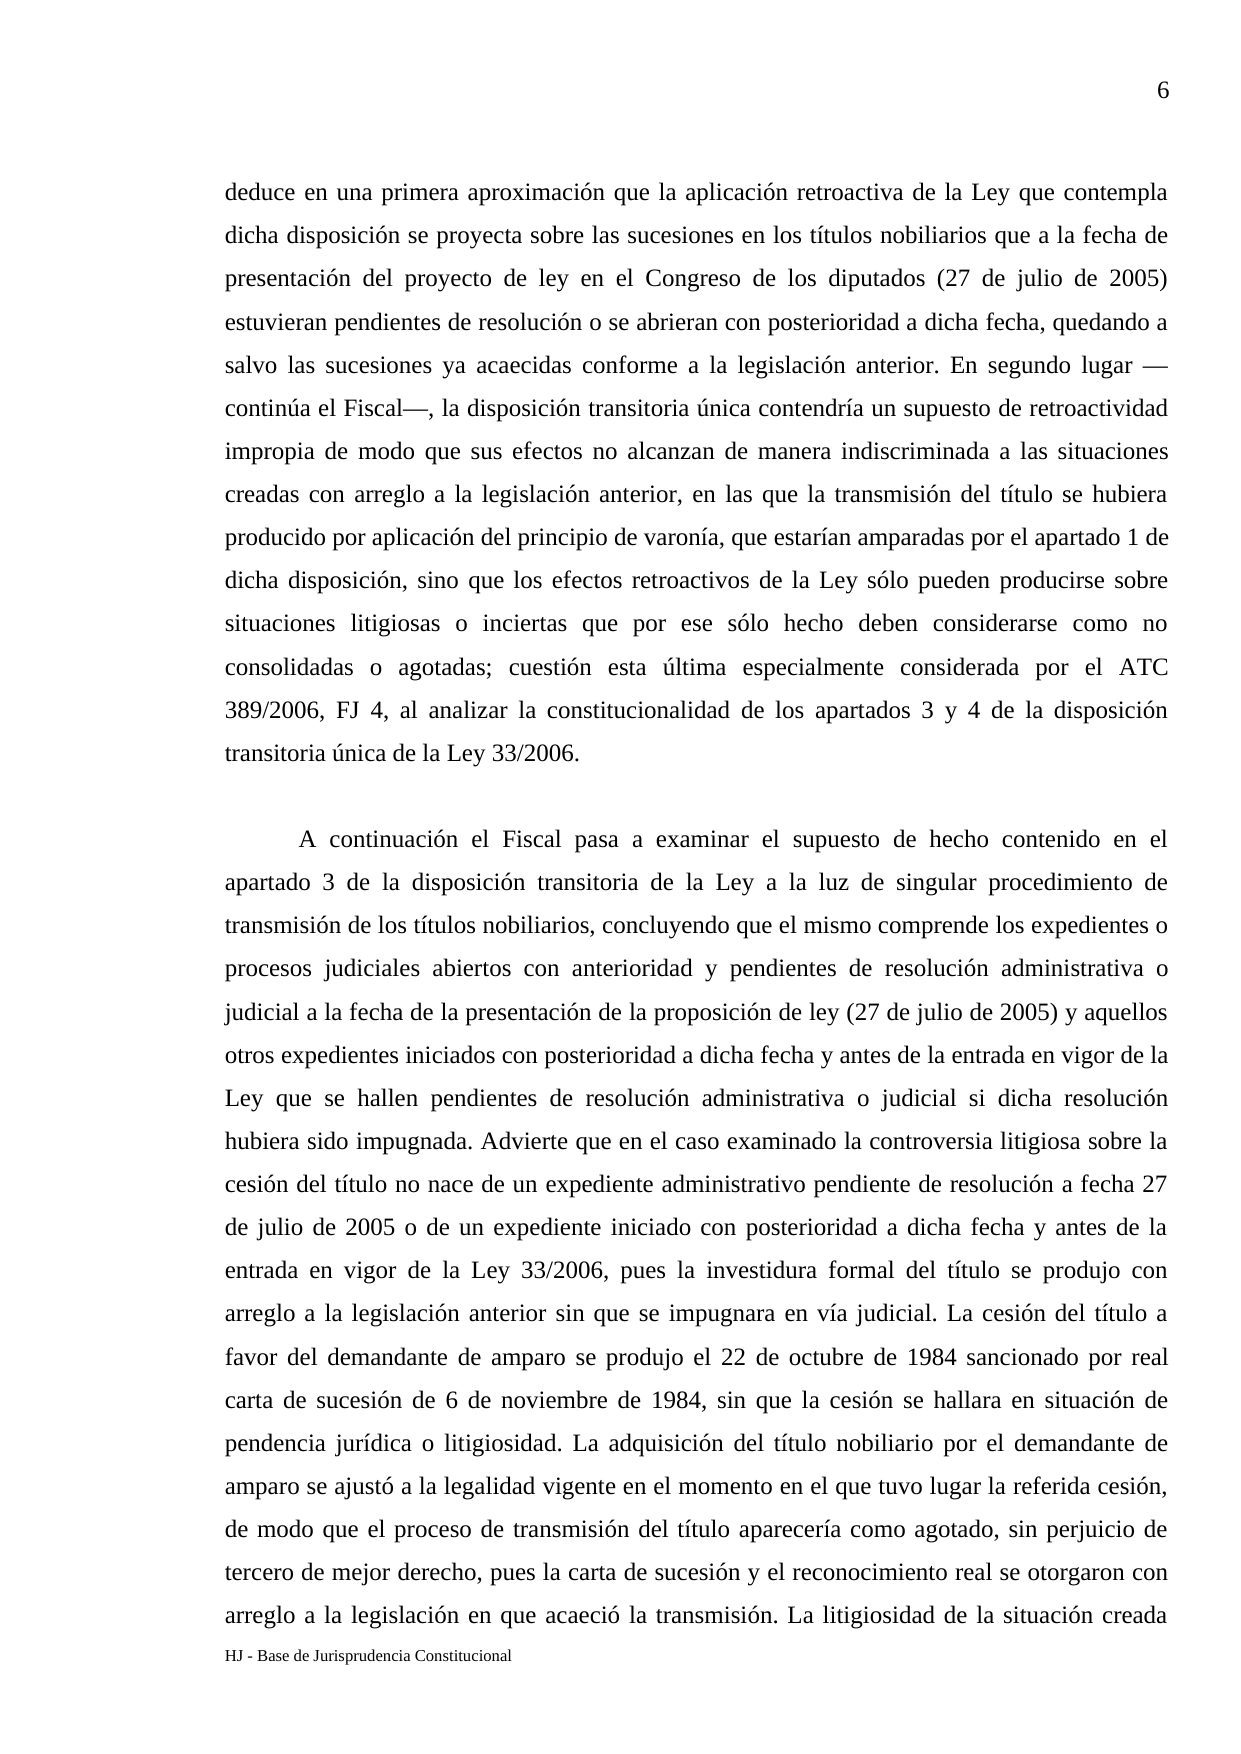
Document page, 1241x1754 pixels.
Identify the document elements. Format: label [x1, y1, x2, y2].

text [224, 177, 1169, 767]
text [224, 824, 1169, 1629]
